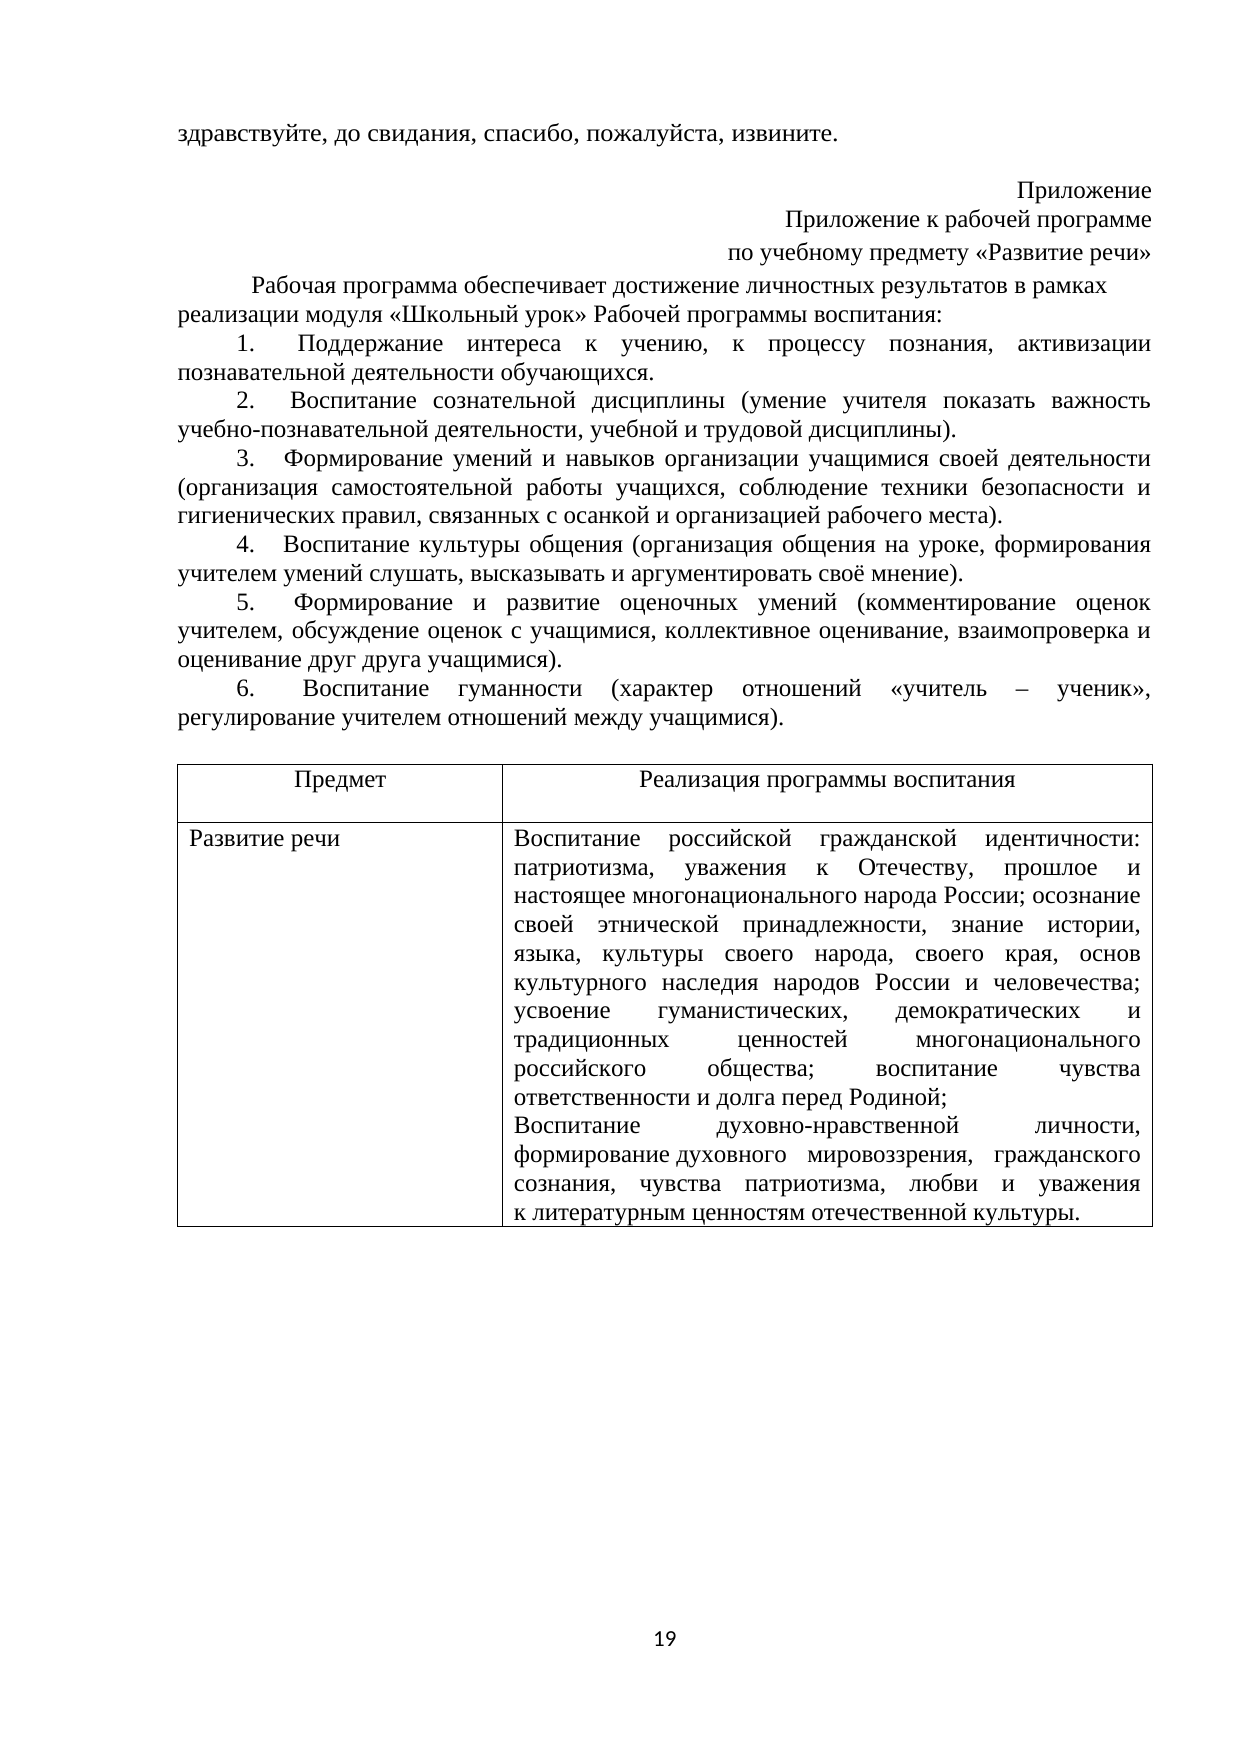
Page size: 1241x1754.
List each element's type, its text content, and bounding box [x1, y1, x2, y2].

text 6. Воспитание гуманности (характер отношений «учитель – ученик», регулирование учителем отношений между учащимися). [177, 673, 1152, 730]
table_cell Развитие речи [178, 823, 502, 1226]
table_cell Воспитание российской гражданской идентичности: патриотизма, уважения к Отечеству, прошлое и настоящее многонационального народа России; осознание своей этнической принадлежности, знание истории, языка, культуры своего народа, своего края, основ культурного наследия народов России и человечества; усвоение гуманистических, демократических и традиционных ценностей многонационального российского общества; воспитание чувства ответственности и долга перед Родиной; Воспитание духовно-нравственной личности, формирование духовного мировоззрения, гражданского сознания, чувства патриотизма, любви и уважения к литературным ценностям отечественной культуры. [503, 823, 1152, 1226]
text Приложение [177, 176, 1152, 204]
text 4. Воспитание культуры общения (организация общения на уроке, формирования учителем умений слушать, высказывать и аргументировать своё мнение). [177, 529, 1152, 587]
table_header Реализация программы воспитания [503, 765, 1152, 822]
text 2. Воспитание сознательной дисциплины (умение учителя показать важность учебно-познавательной деятельности, учебной и трудовой дисциплины). [177, 385, 1152, 443]
text 3. Формирование умений и навыков организации учащимися своей деятельности (организация самостоятельной работы учащихся, соблюдение техники безопасности и гигиенических правил, связанных с осанкой и организацией рабочего места). [177, 443, 1152, 529]
text по учебному предмету «Развитие речи» [177, 237, 1152, 266]
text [177, 118, 1152, 147]
text Рабочая программа обеспечивает достижение личностных результатов в рамках реализации модуля «Школьный урок» Рабочей программы воспитания: [177, 270, 1152, 328]
text 5. Формирование и развитие оценочных умений (комментирование оценок учителем, обсуждение оценок с учащимися, коллективное оценивание, взаимопроверка и оценивание друг друга учащимися). [177, 587, 1152, 673]
text Приложение к рабочей программе [177, 204, 1152, 233]
text 1. Поддержание интереса к учению, к процессу познания, активизации познавательной деятельности обучающихся. [177, 328, 1152, 385]
table_header Предмет [178, 765, 502, 822]
